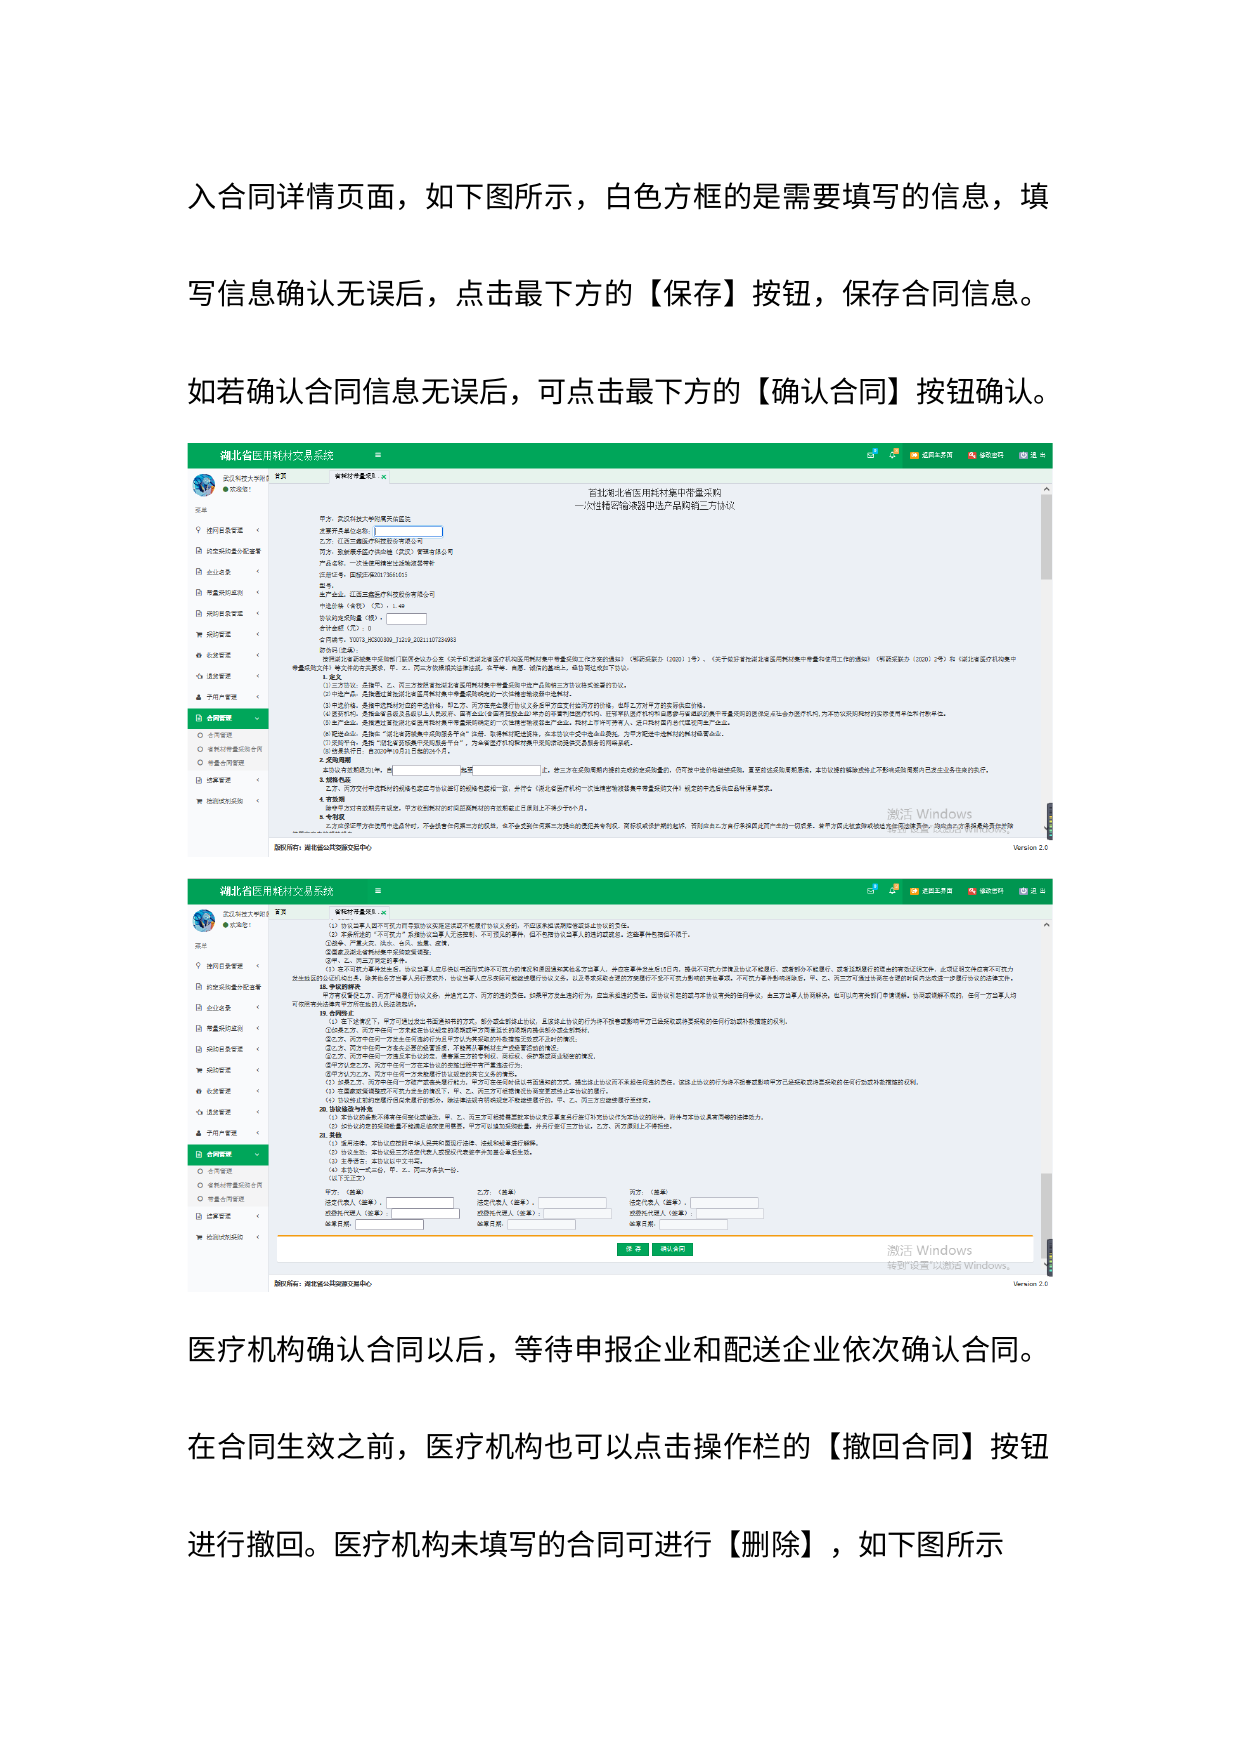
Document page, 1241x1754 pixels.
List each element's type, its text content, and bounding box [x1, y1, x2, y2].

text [187, 162, 1053, 422]
picture [187, 878, 1053, 1292]
text 医疗机构确认合同以后，等待申报企业和配送企业依次确认合同。在合同生效之前，医疗机构也可以点击操作栏的【撤回合同】按钮进行撤回。医疗机构未填写的合同可进行【删除】，如下图所示 [187, 1315, 1053, 1575]
picture [187, 443, 1053, 857]
